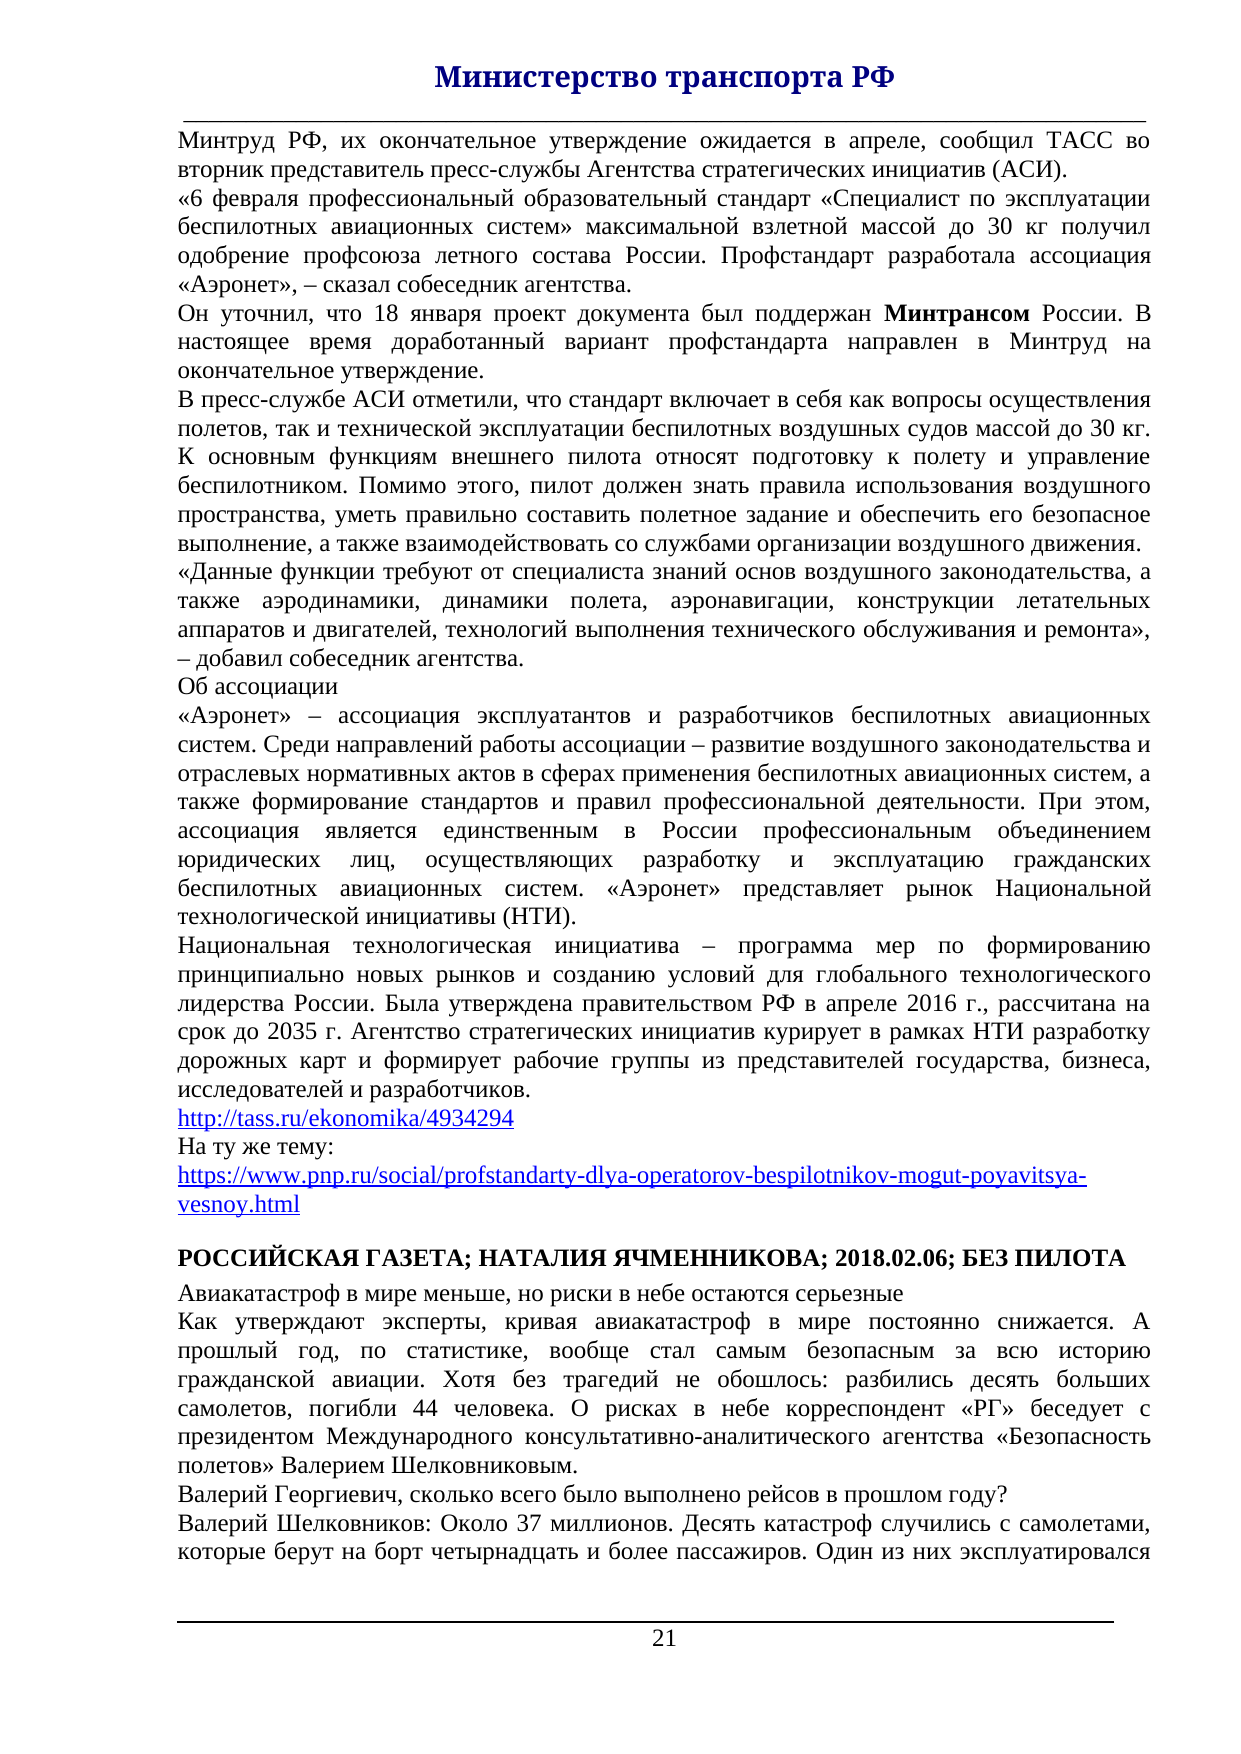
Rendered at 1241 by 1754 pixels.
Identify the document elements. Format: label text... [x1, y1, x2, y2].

text Национальная технологическая инициатива – программа мер по формированию принципиально новых рынков и созданию условий для глобального технологического лидерства России. Была утверждена правительством РФ в апреле 2016 г., рассчитана на срок до 2035 г. Агентство стратегических инициатив курирует в рамках НТИ разработку дорожных карт и формирует рабочие группы из представителей государства, бизнеса, исследователей и разработчиков. [177, 930, 1152, 1103]
text На ту же тему: [177, 1131, 1152, 1160]
text «Данные функции требуют от специалиста знаний основ воздушного законодательства, а также аэродинамики, динамики полета, аэронавигации, конструкции летательных аппаратов и двигателей, технологий выполнения технического обслуживания и ремонта», – добавил собеседник агентства. [177, 556, 1152, 671]
text Авиакатастроф в мире меньше, но риски в небе остаются серьезные [177, 1278, 1152, 1306]
text https://www.pnp.ru/social/profstandarty-dlya-operatorov-bespilotnikov-mogut-poyavitsya-vesnoy.html [177, 1160, 1152, 1218]
subtitle РОССИЙСКАЯ ГАЗЕТА; НАТАЛИЯ ЯЧМЕННИКОВА; 2018.02.06; БЕЗ ПИЛОТА [177, 1243, 1152, 1271]
text В пресс-службе АСИ отметили, что стандарт включает в себя как вопросы осуществления полетов, так и технической эксплуатации беспилотных воздушных судов массой до 30 кг. К основным функциям внешнего пилота относят подготовку к полету и управление беспилотником. Помимо этого, пилот должен знать правила использования воздушного пространства, уметь правильно составить полетное задание и обеспечить его безопасное выполнение, а также взаимодействовать со службами организации воздушного движения. [177, 384, 1152, 556]
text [177, 125, 1152, 183]
text Как утверждают эксперты, кривая авиакатастроф в мире постоянно снижается. А прошлый год, по статистике, вообще стал самым безопасным за всю историю гражданской авиации. Хотя без трагедий не обошлось: разбились десять больших самолетов, погибли 44 человека. О рисках в небе корреспондент «РГ» беседует с президентом Международного консультативно-аналитического агентства «Безопасность полетов» Валерием Шелковниковым. [177, 1306, 1152, 1479]
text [177, 1508, 1152, 1565]
text «Аэронет» – ассоциация эксплуатантов и разработчиков беспилотных авиационных систем. Среди направлений работы ассоциации – развитие воздушного законодательства и отраслевых нормативных актов в сферах применения беспилотных авиационных систем, а также формирование стандартов и правил профессиональной деятельности. При этом, ассоциация является единственным в России профессиональным объединением юридических лиц, осуществляющих разработку и эксплуатацию гражданских беспилотных авиационных систем. «Аэронет» представляет рынок Национальной технологической инициативы (НТИ). [177, 700, 1152, 930]
text Он уточнил, что 18 января проект документа был поддержан Минтрансом России. В настоящее время доработанный вариант профстандарта направлен в Минтруд на окончательное утверждение. [177, 298, 1152, 384]
text Валерий Георгиевич, сколько всего было выполнено рейсов в прошлом году? [177, 1479, 1152, 1508]
text http://tass.ru/ekonomika/4934294 [177, 1103, 1152, 1131]
text Об ассоциации [177, 671, 1152, 700]
text «6 февраля профессиональный образовательный стандарт «Специалист по эксплуатации беспилотных авиационных систем» максимальной взлетной массой до 30 кг получил одобрение профсоюза летного состава России. Профстандарт разработала ассоциация «Аэронет», – сказал собеседник агентства. [177, 183, 1152, 298]
